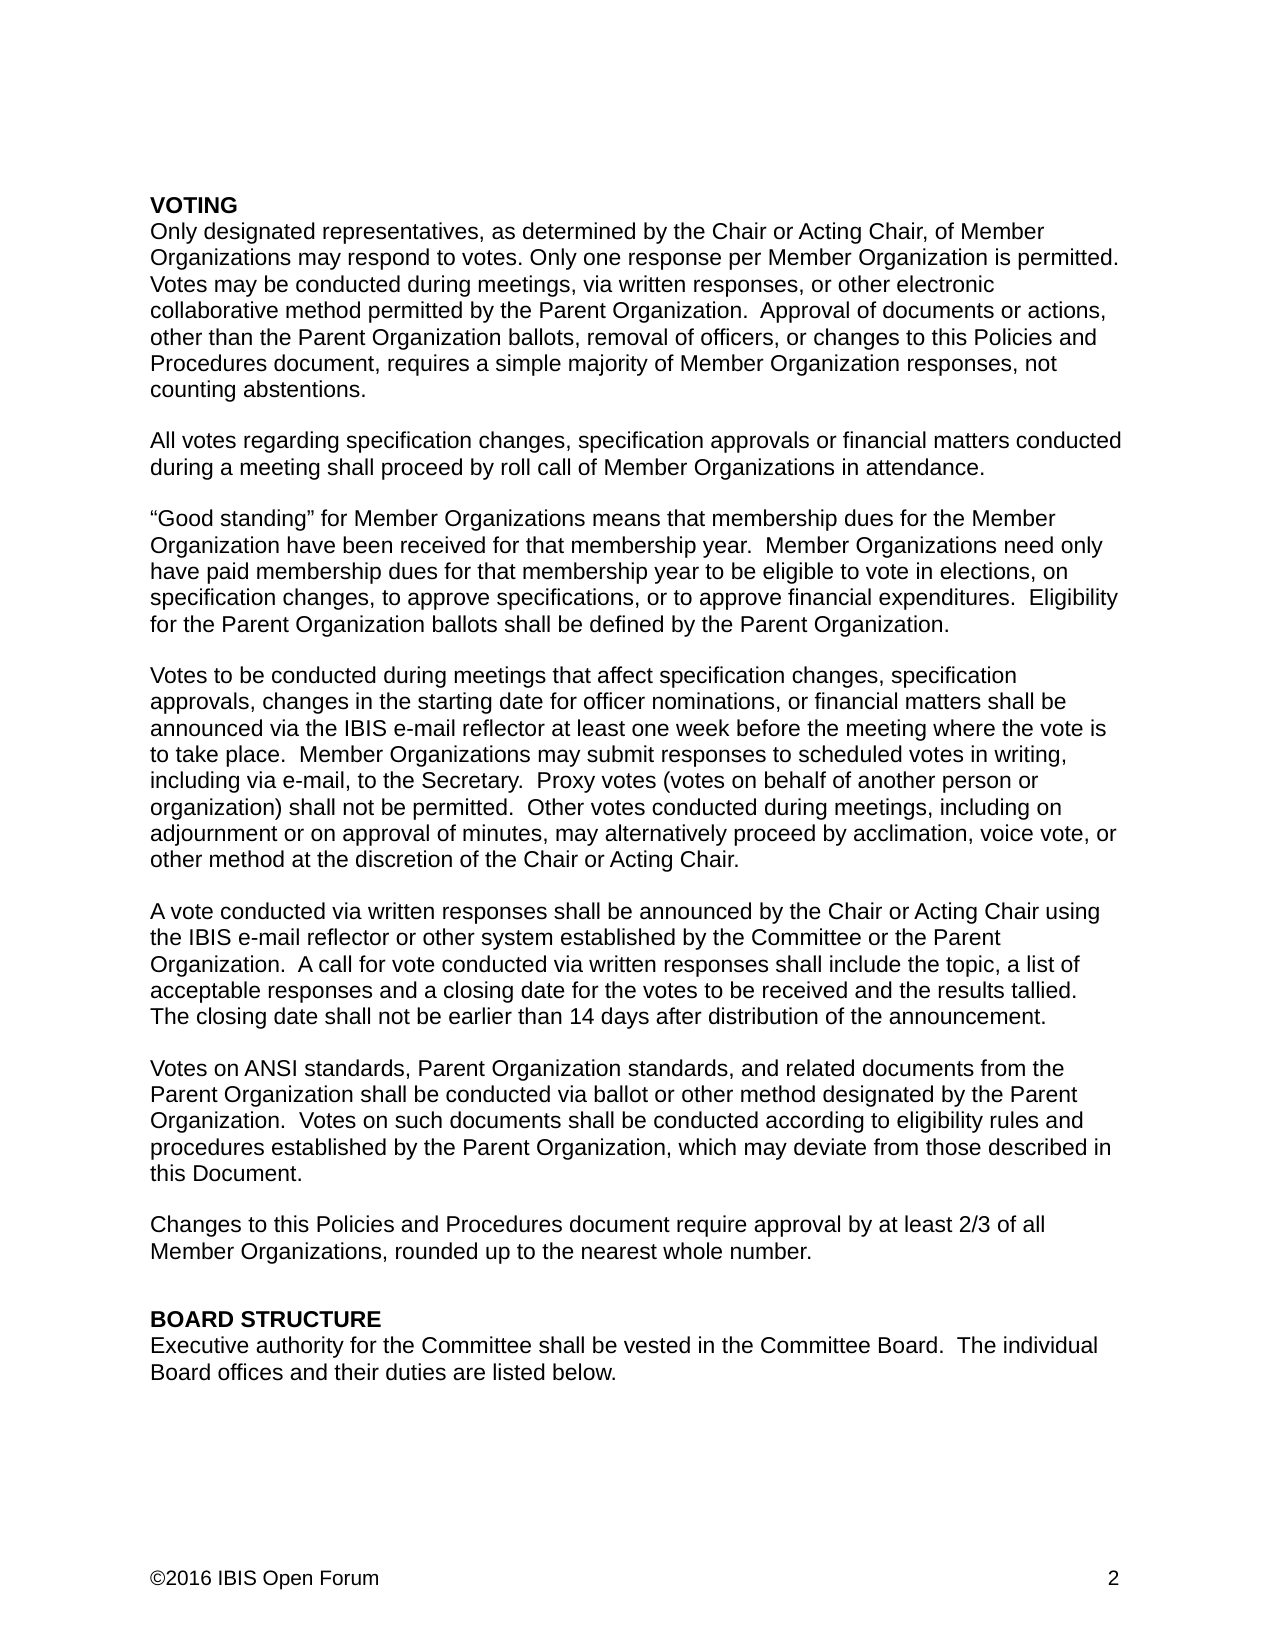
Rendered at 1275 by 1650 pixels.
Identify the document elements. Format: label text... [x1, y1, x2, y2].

text Changes to this Policies and Procedures document require approval by at least 2/3 of all , rounded up to the nearest whole number. [150, 1211, 1125, 1264]
text Only designated may respond to votes. Only one response per is permitted. Votes may be conducted during meetings, via written responses, or other electronic collaborative method permitted by the Parent Organization. Approval of documents or actions, other than the Parent Organization ballots, removal of officers, or changes to this Policies and Procedures document, requires a simple majority of responses, not counting abstentions. [150, 218, 1125, 402]
text Votes on ANSI standards, Parent Organization standards, and related documents from the Parent Organization shall be conducted via ballot or other method designated by the Parent Organization. Votes on such documents shall be conducted according to eligibility rules and procedures established by the Parent Organization, which may deviate from those described in this Document. [150, 1054, 1125, 1186]
text A vote conducted via written responses shall be announced by the Chair using the IBIS e-mail reflector or other system established by the Committee or the Parent Organization. A call for vote conducted via written responses shall include the topic, a list of acceptable responses and a closing date for the votes to be received and the results tallied. The closing date shall not be earlier than 14 days after distribution of the announcement. [150, 898, 1125, 1029]
text Votes to be conducted during meetings that affect specification changes, specification approvals, changes in the starting date for officer nominations, or financial matters shall be announced via the IBIS e-mail reflector at least one week before the meeting where the vote is to take place. may submit responses to scheduled votes in writing, including via e-mail, to the Secretary. Proxy votes (votes on behalf of another person or organization) shall not be permitted. Other votes conducted during meetings, including on adjournment or on approval of minutes, may alternatively proceed by acclimation, voice vote, or other method at the discretion of the Chair. [150, 662, 1125, 873]
text “Good standing” for means that membership dues for the have been received for that membership year. need only have paid membership dues for that membership year to be eligible to vote in elections, on specification changes, to approve specifications, or to approve financial expenditures. Eligibility for the Parent Organization ballots shall be defined by the Parent Organization. [150, 505, 1125, 637]
text All votes regarding specification changes, specification approvals or financial matters conducted during a meeting shall proceed by roll call of in attendance. [150, 427, 1125, 480]
text BOARD STRUCTURE [150, 1306, 1125, 1332]
text VOTING [150, 192, 1125, 218]
text Executive authority for the Committee shall be vested in the Committee Board. The individual Board offices and their duties are listed below. [150, 1332, 1125, 1385]
